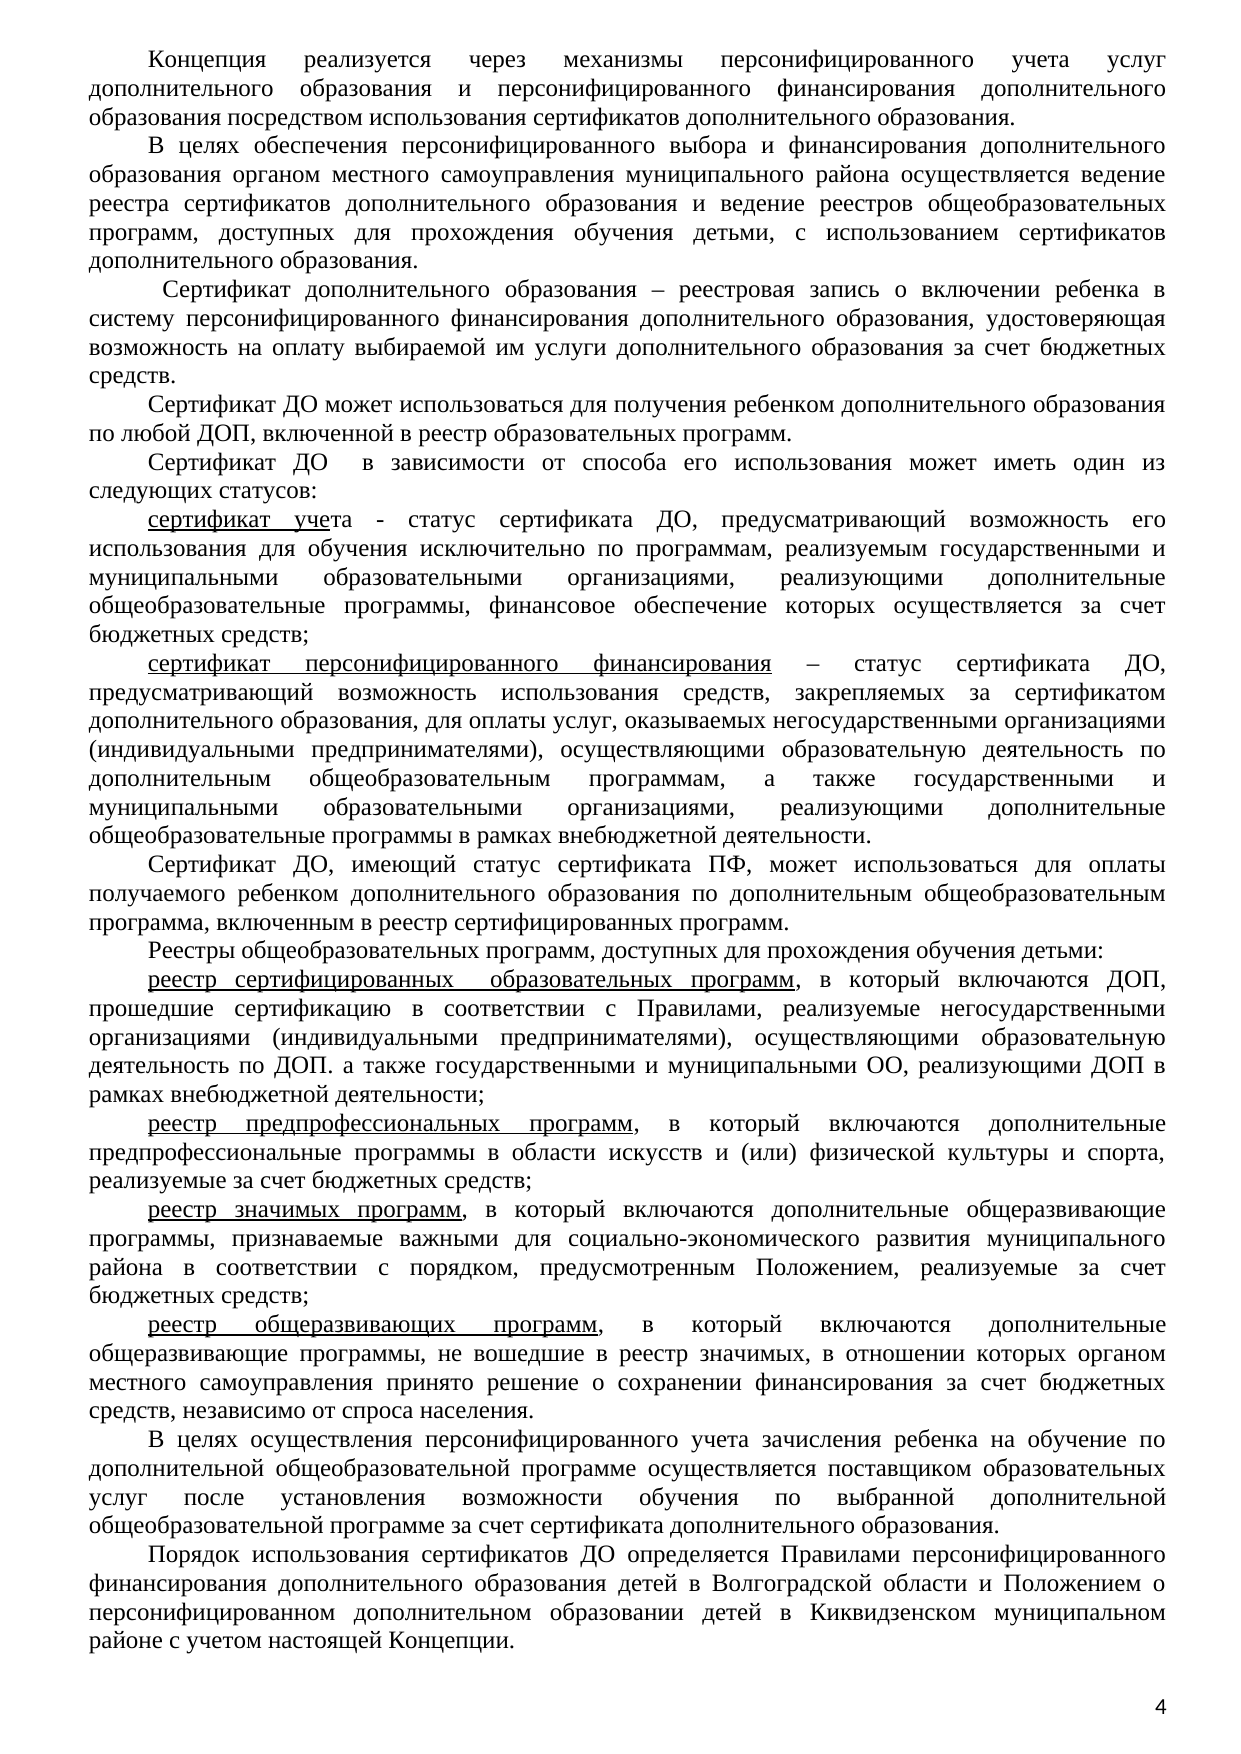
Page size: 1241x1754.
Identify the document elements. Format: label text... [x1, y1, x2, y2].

list сертификат персонифицированного финансирования – статус сертификата ДО, предусматривающий возможность использования средств, закрепляемых за сертификатом дополнительного образования, для оплаты услуг, оказываемых негосударственными организациями (индивидуальными предпринимателями), осуществляющими образовательную деятельность по дополнительным общеобразовательным программам, а также государственными и муниципальными образовательными организациями, реализующими дополнительные общеобразовательные программы в рамках внебюджетной деятельности. [89, 648, 1167, 849]
list Сертификат дополнительного образования – реестровая запись о включении ребенка в систему персонифицированного финансирования дополнительного образования, удостоверяющая возможность на оплату выбираемой им услуги дополнительного образования за счет бюджетных средств. [89, 274, 1167, 389]
list реестр сертифицированных образовательных программ, в который включаются ДОП, прошедшие сертификацию в соответствии с Правилами, реализуемые негосударственными организациями (индивидуальными предпринимателями), осуществляющими образовательную деятельность по ДОП. а также государственными и муниципальными ОО, реализующими ДОП в рамках внебюджетной деятельности; [89, 964, 1167, 1108]
list Порядок использования сертификатов ДО определяется Правилами персонифицированного финансирования дополнительного образования детей в Волгоградской области и Положением о персонифицированном дополнительном образовании детей в Киквидзенском муниципальном районе с учетом настоящей Концепции. [89, 1539, 1167, 1654]
list реестр значимых программ, в который включаются дополнительные общеразвивающие программы, признаваемые важными для социально-экономического развития муниципального района в соответствии с порядком, предусмотренным Положением, реализуемые за счет бюджетных средств; [89, 1194, 1167, 1309]
list В целях обеспечения персонифицированного выбора и финансирования дополнительного образования органом местного самоуправления муниципального района осуществляется ведение реестра сертификатов дополнительного образования и ведение реестров общеобразовательных программ, доступных для прохождения обучения детьми, с использованием сертификатов дополнительного образования. [89, 131, 1167, 274]
list Сертификат ДО может использоваться для получения ребенком дополнительного образования по любой ДОП, включенной в реестр образовательных программ. [89, 389, 1167, 447]
list сертификат учета - статус сертификата ДО, предусматривающий возможность его использования для обучения исключительно по программам, реализуемым государственными и муниципальными образовательными организациями, реализующими дополнительные общеобразовательные программы, финансовое обеспечение которых осуществляется за счет бюджетных средств; [89, 504, 1167, 648]
list Реестры общеобразовательных программ, доступных для прохождения обучения детьми: [89, 936, 1167, 964]
list реестр предпрофессиональных программ, в который включаются дополнительные предпрофессиональные программы в области искусств и (или) физической культуры и спорта, реализуемые за счет бюджетных средств; [89, 1108, 1167, 1194]
list В целях осуществления персонифицированного учета зачисления ребенка на обучение по дополнительной общеобразовательной программе осуществляется поставщиком образовательных услуг после установления возможности обучения по выбранной дополнительной общеобразовательной программе за счет сертификата дополнительного образования. [89, 1424, 1167, 1539]
list Сертификат ДО, имеющий статус сертификата ПФ, может использоваться для оплаты получаемого ребенком дополнительного образования по дополнительным общеобразовательным программа, включенным в реестр сертифицированных программ. [89, 849, 1167, 936]
list реестр общеразвивающих программ, в который включаются дополнительные общеразвивающие программы, не вошедшие в реестр значимых, в отношении которых органом местного самоуправления принято решение о сохранении финансирования за счет бюджетных средств, независимо от спроса населения. [89, 1309, 1167, 1424]
list Концепция реализуется через механизмы персонифицированного учета услуг дополнительного образования и персонифицированного финансирования дополнительного образования посредством использования сертификатов дополнительного образования. [89, 44, 1167, 131]
list Сертификат ДО в зависимости от способа его использования может иметь один из следующих статусов: [89, 447, 1167, 504]
